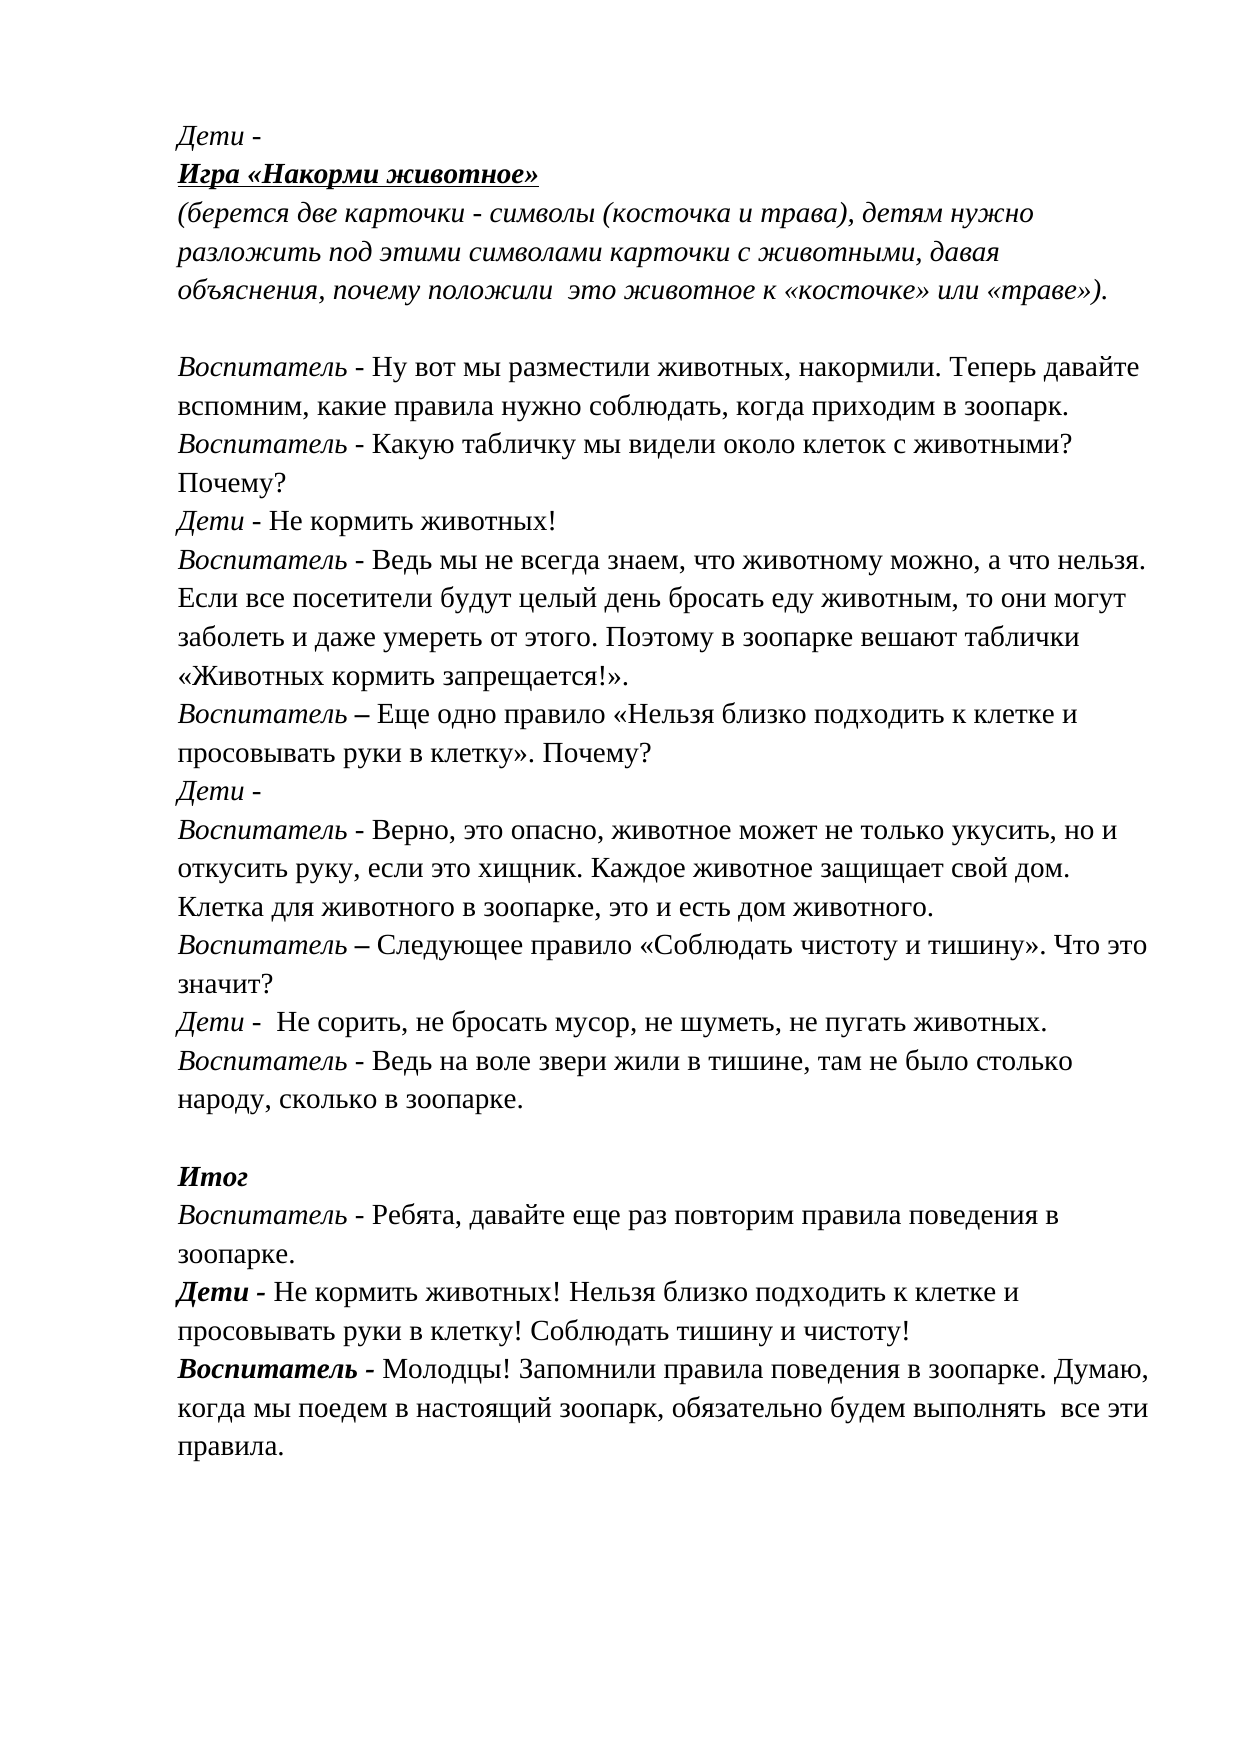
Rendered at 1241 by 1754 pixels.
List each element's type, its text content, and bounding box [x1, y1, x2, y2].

text Воспитатель - Какую табличку мы видели около клеток с животными? Почему? [177, 426, 1152, 498]
text Итог [177, 1159, 1152, 1192]
text Дети - Не кормить животных! [177, 503, 1152, 537]
text Воспитатель - Ребята, давайте еще раз повторим правила поведения в зоопарке. [177, 1197, 1152, 1269]
text Игра «Накорми животное» [177, 157, 1152, 190]
text Воспитатель – Еще одно правило «Нельзя близко подходить к клетке и просовывать руки в клетку». Почему? [177, 696, 1152, 768]
text Воспитатель - Ведь мы не всегда знаем, что животному можно, а что нельзя. Если все посетители будут целый день бросать еду животным, то они могут заболеть и даже умереть от этого. Поэтому в зоопарке вешают таблички «Животных кормить запрещается!». [177, 542, 1152, 691]
text Воспитатель - Ну вот мы разместили животных, накормили. Теперь давайте вспомним, какие правила нужно соблюдать, когда приходим в зоопарк. [177, 349, 1152, 421]
text Дети - [177, 118, 1152, 152]
text Дети - Не сорить, не бросать мусор, не шуметь, не пугать животных. [177, 1004, 1152, 1038]
text Воспитатель – Следующее правило «Соблюдать чистоту и тишину». Что это значит? [177, 927, 1152, 999]
text (берется две карточки - символы (косточка и трава), детям нужно разложить под этими символами карточки с животными, давая объяснения, почему положили это животное к «косточке» или «траве»). [177, 195, 1152, 306]
text Воспитатель - Ведь на воле звери жили в тишине, там не было столько народу, сколько в зоопарке. [177, 1043, 1152, 1115]
text Воспитатель - Верно, это опасно, животное может не только укусить, но и откусить руку, если это хищник. Каждое животное защищает свой дом. Клетка для животного в зоопарке, это и есть дом животного. [177, 812, 1152, 922]
text Воспитатель - Молодцы! Запомнили правила поведения в зоопарке. Думаю, когда мы поедем в настоящий зоопарк, обязательно будем выполнять все эти правила. [177, 1351, 1152, 1462]
text Дети - Не кормить животных! Нельзя близко подходить к клетке и просовывать руки в клетку! Соблюдать тишину и чистоту! [177, 1274, 1152, 1346]
text Дети - [177, 773, 1152, 807]
